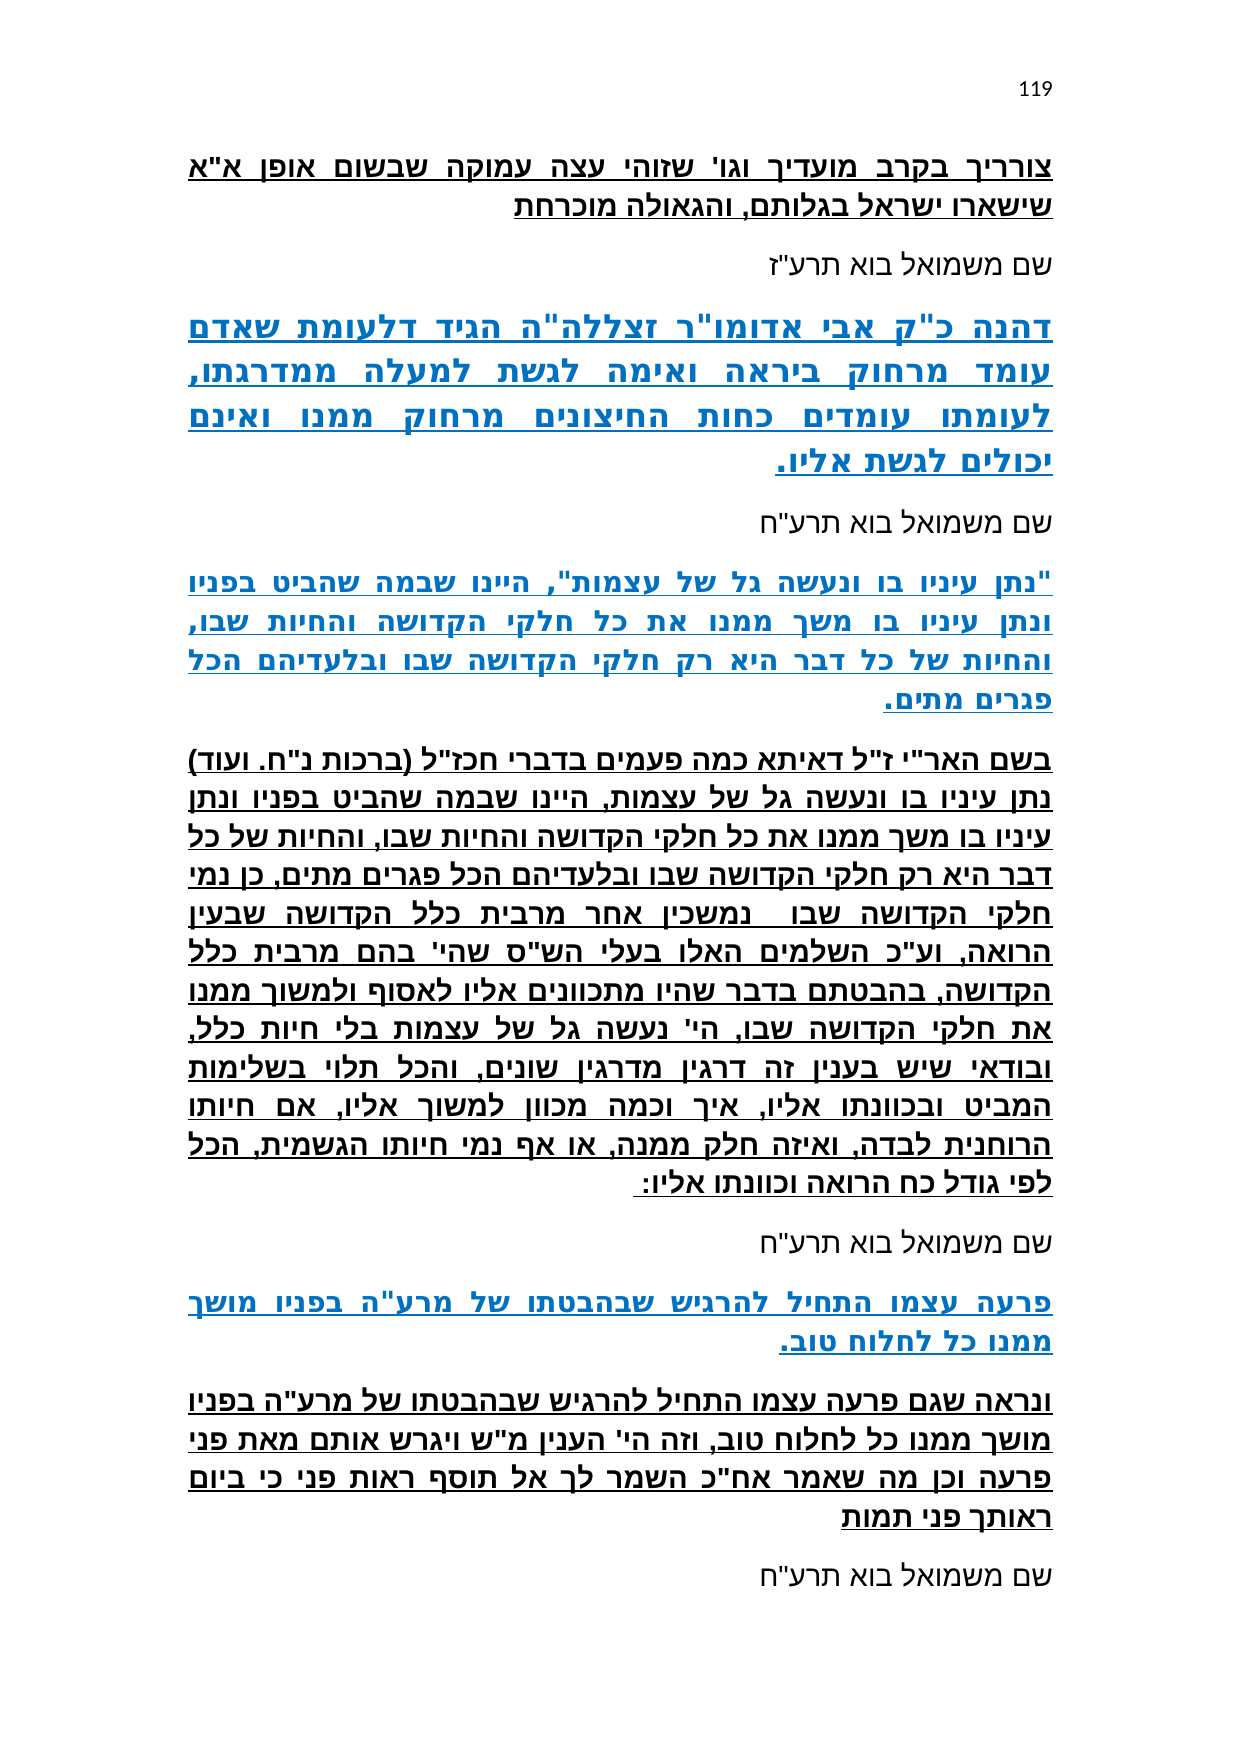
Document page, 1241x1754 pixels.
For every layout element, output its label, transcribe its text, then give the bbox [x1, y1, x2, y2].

text "נתן עיניו בו ונעשה גל של עצמות", היינו שבמה שהביט בפניו ונתן עיניו בו משך ממנו את כל חלקי הקדושה והחיות שבו, והחיות של כל דבר היא רק חלקי הקדושה שבו ובלעדיהם הכל פגרים מתים. [187, 566, 1053, 595]
text "נתן עיניו בו ונעשה גל של עצמות", היינו שבמה שהביט בפניו ונתן עיניו בו משך ממנו את כל חלקי הקדושה והחיות שבו, והחיות של כל דבר היא רק חלקי הקדושה שבו ובלעדיהם הכל פגרים מתים. [187, 674, 1053, 717]
text שם משמואל בוא תרע"ח [187, 1559, 1053, 1592]
text בשם האר"י ז"ל דאיתא כמה פעמים בדברי חכז"ל (ברכות נ"ח. ועוד) נתן עיניו בו ונעשה גל של עצמות, היינו שבמה שהביט בפניו ונתן עיניו בו משך ממנו את כל חלקי הקדושה והחיות שבו, והחיות של כל דבר היא רק חלקי הקדושה שבו ובלעדיהם הכל פגרים מתים, כן נמי חלקי הקדושה שבו נמשכין אחר מרבית כלל הקדושה שבעין הרואה, וע"כ השלמים האלו בעלי הש"ס שהי' בהם מרבית כלל הקדושה, בהבטתם בדבר שהיו מתכוונים אליו לאסוף ולמשוך ממנו את חלקי הקדושה שבו, הי' נעשה גל של עצמות בלי חיות כלל, ובודאי שיש בענין זה דרגין מדרגין שונים, והכל תלוי בשלימות המביט ובכוונתו אליו, איך וכמה מכוון למשוך אליו, אם חיותו הרוחנית לבדה, ואיזה חלק ממנה, או אף נמי חיותו הגשמית, הכל לפי גודל כח הרואה וכוונתו אליו: [187, 850, 1053, 1119]
text ונראה שגם פרעה עצמו התחיל להרגיש שבהבטתו של מרע"ה בפניו מושך ממנו כל לחלוח טוב, וזה הי' הענין מ"ש ויגרש אותם מאת פני פרעה וכן מה שאמר אח"כ השמר לך אל תוסף ראות פני כי ביום ראותך פני תמות [187, 1414, 1053, 1452]
text ונראה שגם פרעה עצמו התחיל להרגיש שבהבטתו של מרע"ה בפניו מושך ממנו כל לחלוח טוב, וזה הי' הענין מ"ש ויגרש אותם מאת פני פרעה וכן מה שאמר אח"כ השמר לך אל תוסף ראות פני כי ביום ראותך פני תמות [187, 1384, 1053, 1413]
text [187, 150, 1053, 222]
text בשם האר"י ז"ל דאיתא כמה פעמים בדברי חכז"ל (ברכות נ"ח. ועוד) נתן עיניו בו ונעשה גל של עצמות, היינו שבמה שהביט בפניו ונתן עיניו בו משך ממנו את כל חלקי הקדושה והחיות שבו, והחיות של כל דבר היא רק חלקי הקדושה שבו ובלעדיהם הכל פגרים מתים, כן נמי חלקי הקדושה שבו נמשכין אחר מרבית כלל הקדושה שבעין הרואה, וע"כ השלמים האלו בעלי הש"ס שהי' בהם מרבית כלל הקדושה, בהבטתם בדבר שהיו מתכוונים אליו לאסוף ולמשוך ממנו את חלקי הקדושה שבו, הי' נעשה גל של עצמות בלי חיות כלל, ובודאי שיש בענין זה דרגין מדרגין שונים, והכל תלוי בשלימות המביט ובכוונתו אליו, איך וכמה מכוון למשוך אליו, אם חיותו הרוחנית לבדה, ואיזה חלק ממנה, או אף נמי חיותו הגשמית, הכל לפי גודל כח הרואה וכוונתו אליו: [187, 773, 1053, 849]
text שם משמואל בוא תרע"ז [187, 248, 1053, 281]
text שם משמואל בוא תרע"ח [187, 1226, 1053, 1259]
text "נתן עיניו בו ונעשה גל של עצמות", היינו שבמה שהביט בפניו ונתן עיניו בו משך ממנו את כל חלקי הקדושה והחיות שבו, והחיות של כל דבר היא רק חלקי הקדושה שבו ובלעדיהם הכל פגרים מתים. [187, 635, 1053, 673]
text דהנה כ"ק אבי אדומו"ר זצללה"ה הגיד דלעומת שאדם עומד מרחוק ביראה ואימה לגשת למעלה ממדרגתו, לעומתו עומדים כחות החיצונים מרחוק ממנו ואינם יכולים לגשת אליו. [187, 307, 1053, 340]
text פרעה עצמו התחיל להרגיש שבהבטתו של מרע"ה בפניו מושך ממנו כל לחלוח טוב. [187, 1315, 1053, 1358]
text דהנה כ"ק אבי אדומו"ר זצללה"ה הגיד דלעומת שאדם עומד מרחוק ביראה ואימה לגשת למעלה ממדרגתו, לעומתו עומדים כחות החיצונים מרחוק ממנו ואינם יכולים לגשת אליו. [187, 341, 1053, 480]
text ונראה שגם פרעה עצמו התחיל להרגיש שבהבטתו של מרע"ה בפניו מושך ממנו כל לחלוח טוב, וזה הי' הענין מ"ש ויגרש אותם מאת פני פרעה וכן מה שאמר אח"כ השמר לך אל תוסף ראות פני כי ביום ראותך פני תמות [187, 1453, 1053, 1533]
text שם משמואל בוא תרע"ח [187, 506, 1053, 540]
text "נתן עיניו בו ונעשה גל של עצמות", היינו שבמה שהביט בפניו ונתן עיניו בו משך ממנו את כל חלקי הקדושה והחיות שבו, והחיות של כל דבר היא רק חלקי הקדושה שבו ובלעדיהם הכל פגרים מתים. [187, 596, 1053, 634]
text פרעה עצמו התחיל להרגיש שבהבטתו של מרע"ה בפניו מושך ממנו כל לחלוח טוב. [187, 1285, 1053, 1314]
